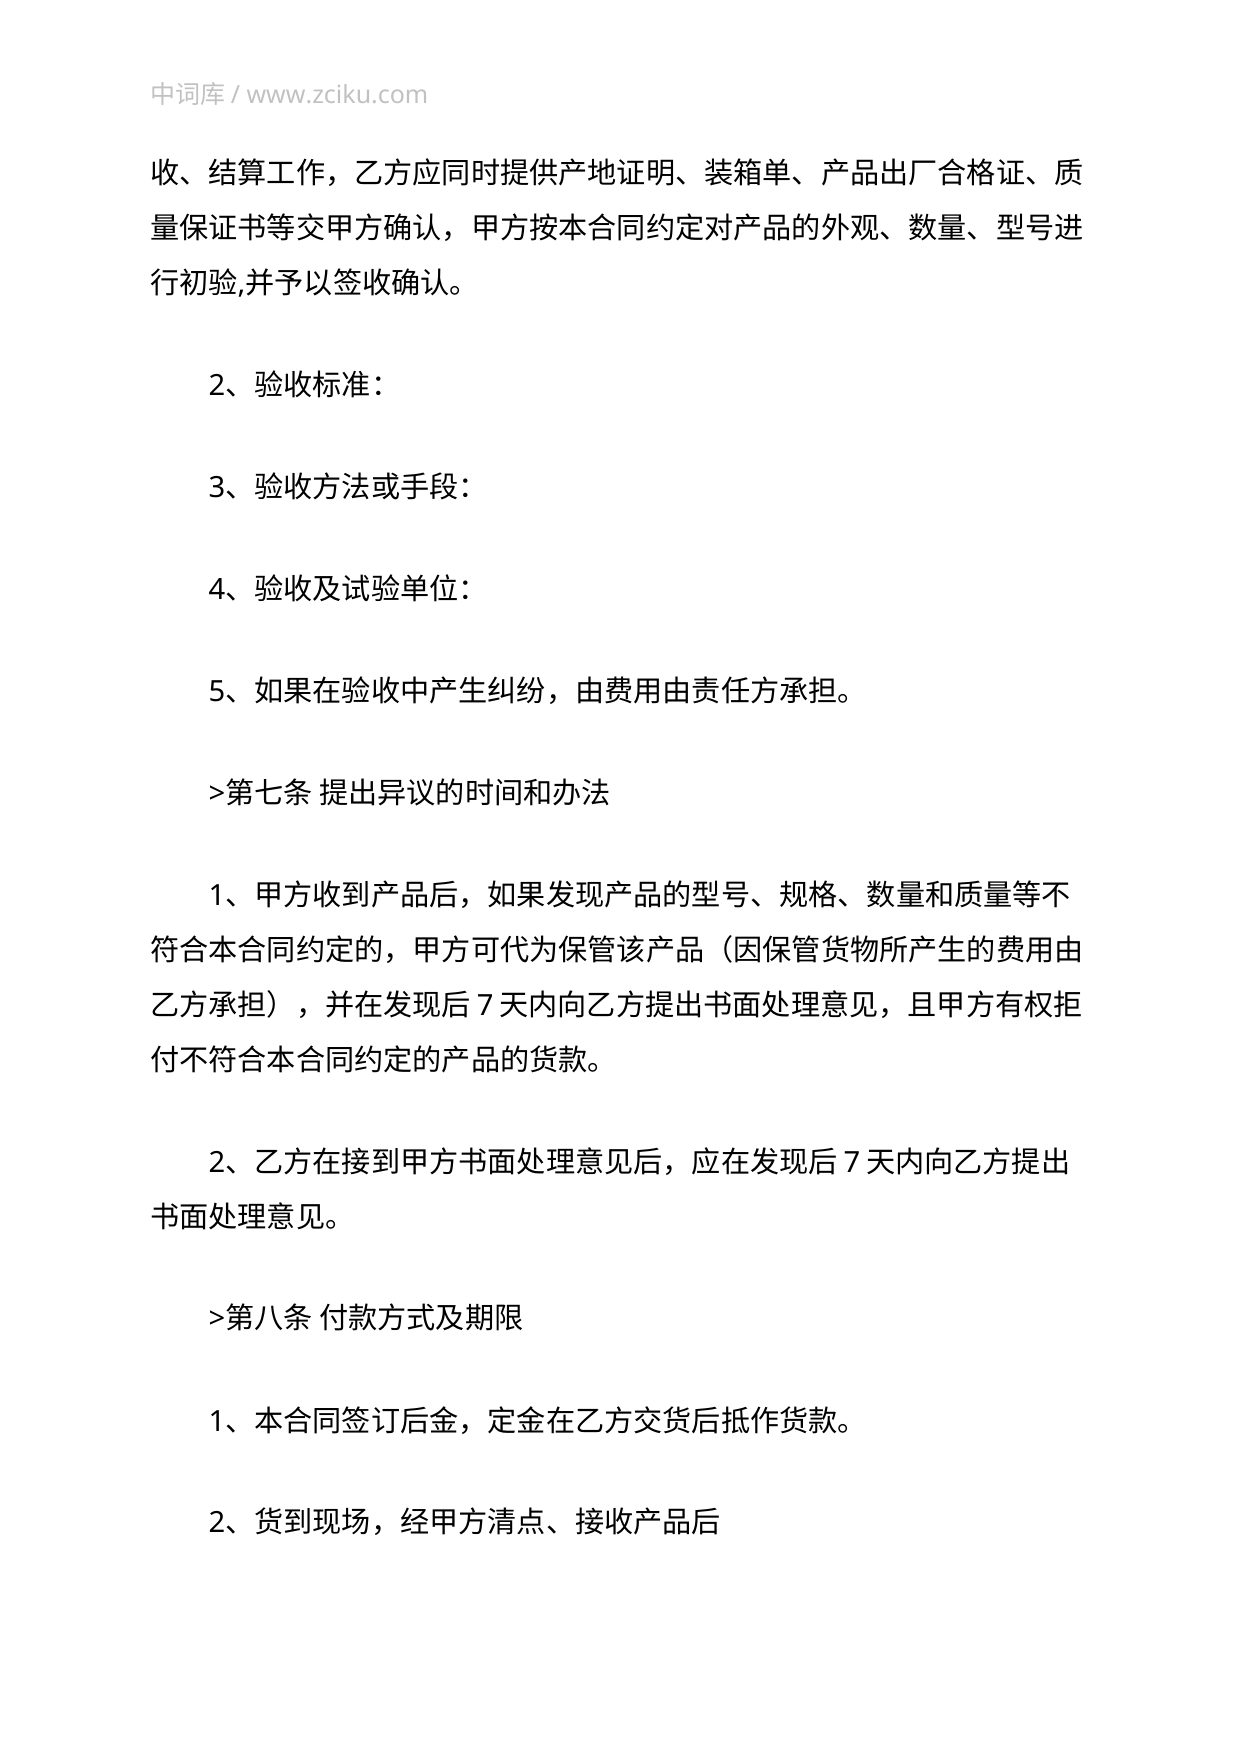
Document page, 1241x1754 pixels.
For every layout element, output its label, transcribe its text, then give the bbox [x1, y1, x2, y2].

text 1、甲方收到产品后，如果发现产品的型号、规格、数量和质量等不符合本合同约定的，甲方可代为保管该产品（因保管货物所产生的费用由乙方承担），并在发现后7天内向乙方提出书面处理意见，且甲方有权拒付不符合本合同约定的产品的货款。 [150, 872, 1090, 1079]
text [150, 150, 1090, 302]
text 3、验收方法或手段： [150, 464, 1090, 506]
text >第七条 提出异议的时间和办法 [150, 770, 1090, 812]
text 2、验收标准： [150, 362, 1090, 404]
text 2、乙方在接到甲方书面处理意见后，应在发现后7天内向乙方提出书面处理意见。 [150, 1138, 1090, 1236]
text 2、货到现场，经甲方清点、接收产品后 [150, 1499, 1090, 1541]
text 5、如果在验收中产生纠纷，由费用由责任方承担。 [150, 668, 1090, 710]
text >第八条 付款方式及期限 [150, 1295, 1090, 1337]
text 1、本合同签订后金，定金在乙方交货后抵作货款。 [150, 1397, 1090, 1439]
text 4、验收及试验单位： [150, 566, 1090, 608]
